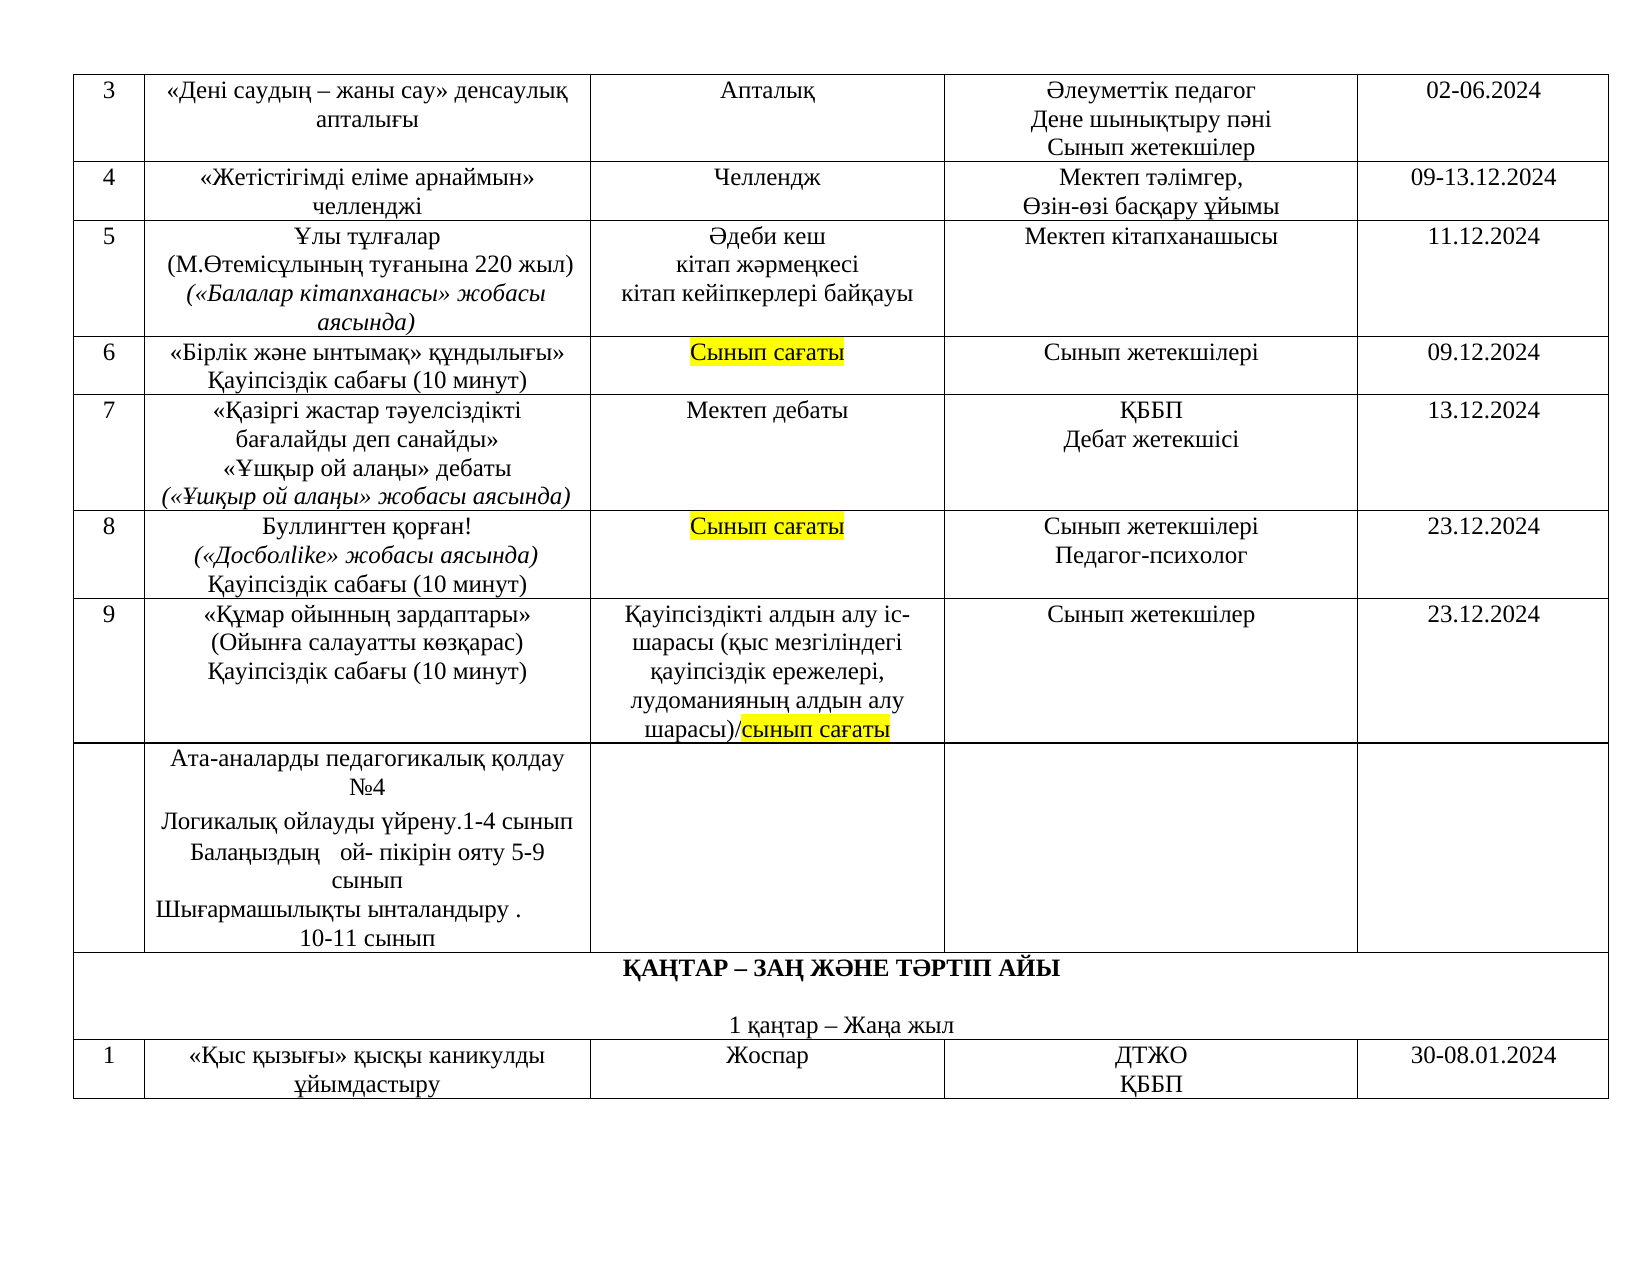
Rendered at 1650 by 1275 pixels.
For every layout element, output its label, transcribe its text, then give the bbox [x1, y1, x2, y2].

table_cell 3 [74, 75, 144, 161]
table_cell Мектеп кітапханашысы [945, 221, 1357, 336]
table_cell Қауіпсіздікті алдын алу іс-шарасы (қыс мезгіліндегі қауіпсіздік ережелері, лудоманияның алдын алу шарасы)/сынып сағаты [591, 599, 944, 742]
table_cell 02-06.2024 [1358, 75, 1608, 161]
table_cell 30-08.01.2024 [1358, 1040, 1608, 1097]
table_cell «Құмар ойынның зардаптары» (Ойынға салауатты көзқарас) Қауіпсіздік сабағы (10 минут) [145, 599, 590, 742]
table_cell Сынып сағаты [591, 337, 944, 394]
table_cell 11.12.2024 [1358, 221, 1608, 336]
table_cell 5 [74, 221, 144, 336]
table_cell 1 [74, 1040, 144, 1097]
table_cell Әдеби кеш кітап жәрмеңкесі кітап кейіпкерлері байқауы [591, 221, 944, 336]
table_cell Апталық [591, 75, 944, 161]
table_cell Әлеуметтік педагог Дене шынықтыру пәні Сынып жетекшілер [945, 75, 1357, 161]
table_cell Сынып жетекшілер [945, 599, 1357, 742]
table_cell Ата-аналарды педагогикалық қолдау №4 Логикалық ойлауды үйрену.1-4 сынып Балаңыздың ой- пікірін ояту 5-9 сынып Шығармашылықты ынталандыру . 10-11 сынып [145, 744, 590, 952]
table_cell Сынып жетекшілері [945, 337, 1357, 394]
table_cell Ұлы тұлғалар (М.Өтемісұлының туғанына 220 жыл) («Балалар кітапханасы» жобасы аясында) [145, 221, 590, 336]
table_cell «Бірлік және ынтымақ» құндылығы» Қауіпсіздік сабағы (10 минут) [145, 337, 590, 394]
table_cell 6 [74, 337, 144, 394]
table_cell 13.12.2024 [1358, 395, 1608, 510]
table_cell [1358, 744, 1608, 952]
table_cell «Жетістігімді еліме арнаймын» челленджі [145, 162, 590, 220]
table_cell Сынып жетекшілері Педагог-психолог [945, 511, 1357, 598]
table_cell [945, 1040, 1357, 1097]
table_cell 7 [74, 395, 144, 510]
table_cell 23.12.2024 [1358, 599, 1608, 742]
table_cell [74, 744, 144, 952]
table_cell 9 [74, 599, 144, 742]
table_cell 8 [74, 511, 144, 598]
table_cell 09-13.12.2024 [1358, 162, 1608, 220]
table_cell ҚББП Дебат жетекшісі [945, 395, 1357, 510]
table_cell Челлендж [591, 162, 944, 220]
table_cell Мектеп дебаты [591, 395, 944, 510]
table_cell Мектеп тәлімгер, Өзін-өзі басқару ұйымы [945, 162, 1357, 220]
table_cell 23.12.2024 [1358, 511, 1608, 598]
table_cell 09.12.2024 [1358, 337, 1608, 394]
table_cell [591, 744, 944, 952]
table_cell Буллингтен қорған! («Досболlike» жобасы аясында) Қауіпсіздік сабағы (10 минут) [145, 511, 590, 598]
table_cell ҚАҢТАР – ЗАҢ ЖӘНЕ ТӘРТІП АЙЫ 1 қаңтар – Жаңа жыл [74, 953, 1608, 1039]
table_cell «Дені саудың – жаны сау» денсаулық апталығы [145, 75, 590, 161]
table_cell «Қазіргі жастар тәуелсіздікті бағалайды деп санайды» «Ұшқыр ой алаңы» дебаты («Ұшқыр ой алаңы» жобасы аясында) [145, 395, 590, 510]
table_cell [145, 1040, 590, 1097]
table_cell 4 [74, 162, 144, 220]
table_cell Сынып сағаты [591, 511, 944, 598]
table_cell Жоспар [591, 1040, 944, 1097]
table_cell [945, 744, 1357, 952]
